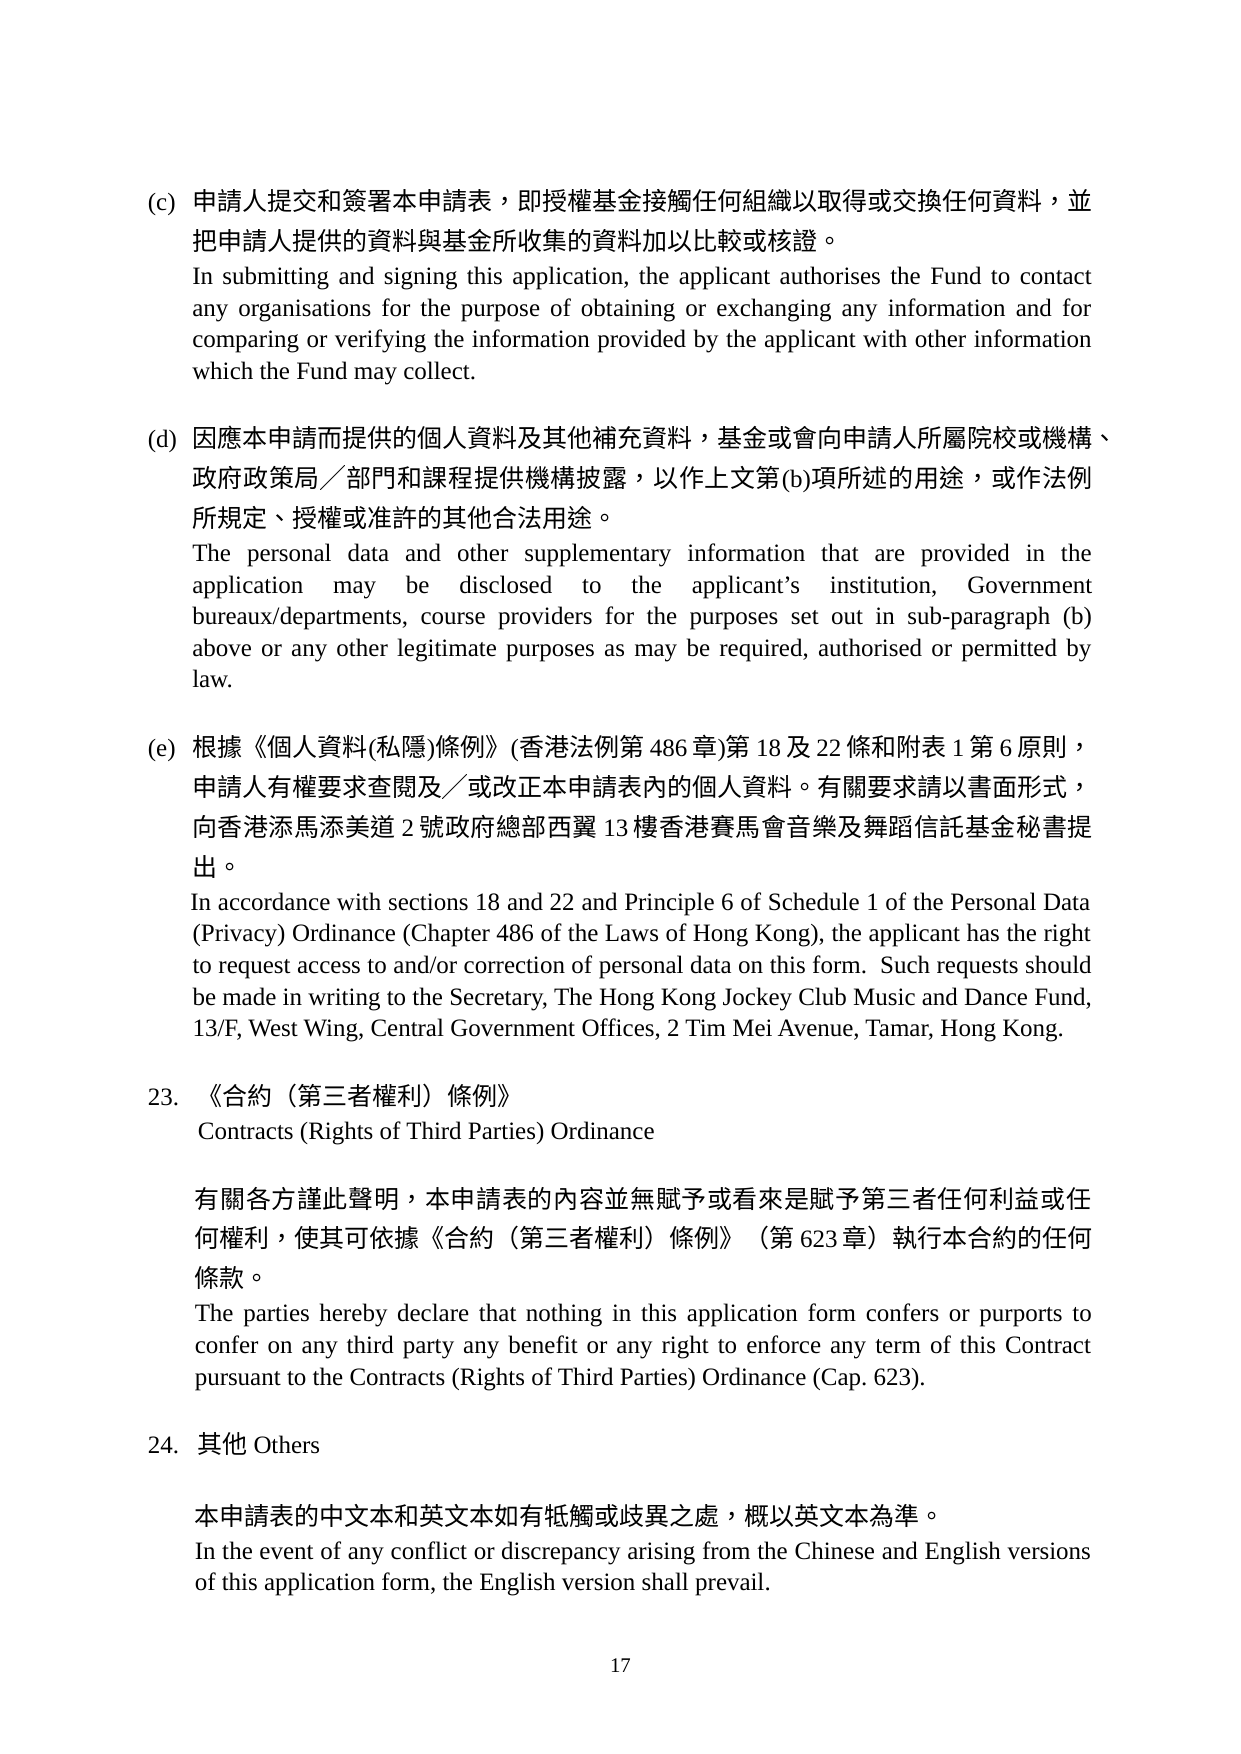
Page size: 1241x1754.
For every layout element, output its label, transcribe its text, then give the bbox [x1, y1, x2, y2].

list 《合約（第三者權利）條例》 [148, 1076, 1093, 1112]
list 因應本申請而提供的個人資料及其他補充資料，基金或會向申請人所屬院校或機構、政府政策局╱部門和課程提供機構披露，以作上文第(b)項所述的用途，或作法例所規定、授權或准許的其他合法用途。 [148, 419, 1093, 535]
text In the event of any conflict or discrepancy arising from the Chinese and English versions of this application form, the English version shall prevail. [194, 1536, 1093, 1596]
text In submitting and signing this application, the applicant authorises the Fund to contact any organisations for the purpose of obtaining or exchanging any information and for comparing or verifying the information provided by the applicant with other information which the Fund may collect. [192, 261, 1093, 384]
list 根據《個人資料(私隱)條例》(香港法例第486章)第18及22條和附表1第6原則，申請人有權要求查閱及╱或改正本申請表內的個人資料。有關要求請以書面形式，向香港添馬添美道2號政府總部西翼13樓香港賽馬會音樂及舞蹈信託基金秘書提出。 [148, 728, 1093, 883]
list Contracts (Rights of Third Parties) Ordinance [198, 1116, 1093, 1145]
text In accordance with sections 18 and 22 and Principle 6 of Schedule 1 of the Personal Data (Privacy) Ordinance (Chapter 486 of the Laws of Hong Kong), the applicant has the right to request access to and/or correction of personal data on this form. Such requests should be made in writing to the Secretary, The Hong Kong Jockey Club Music and Dance Fund, 13/F, West Wing, Central Government Offices, 2 Tim Mei Avenue, Tamar, Hong Kong. [190, 887, 1093, 1042]
text 有關各方謹此聲明，本申請表的內容並無賦予或看來是賦予第三者任何利益或任何權利，使其可依據《合約（第三者權利）條例》（第623章）執行本合約的任何條款。 [194, 1179, 1093, 1295]
list 申請人提交和簽署本申請表，即授權基金接觸任何組織以取得或交換任何資料，並把申請人提供的資料與基金所收集的資料加以比較或核證。 [148, 182, 1093, 258]
list 其他 Others [148, 1425, 1093, 1461]
text The personal data and other supplementary information that are provided in the application may be disclosed to the applicant’s institution, Government bureaux/departments, course providers for the purposes set out in sub-paragraph (b) above or any other legitimate purposes as may be required, authorised or permitted by law. [192, 538, 1093, 693]
text 本申請表的中文本和英文本如有牴觸或歧異之處，概以英文本為準。 [194, 1496, 1093, 1532]
text The parties hereby declare that nothing in this application form confers or purports to confer on any third party any benefit or any right to enforce any term of this Contract pursuant to the Contracts (Rights of Third Parties) Ordinance (Cap. 623). [194, 1298, 1093, 1390]
